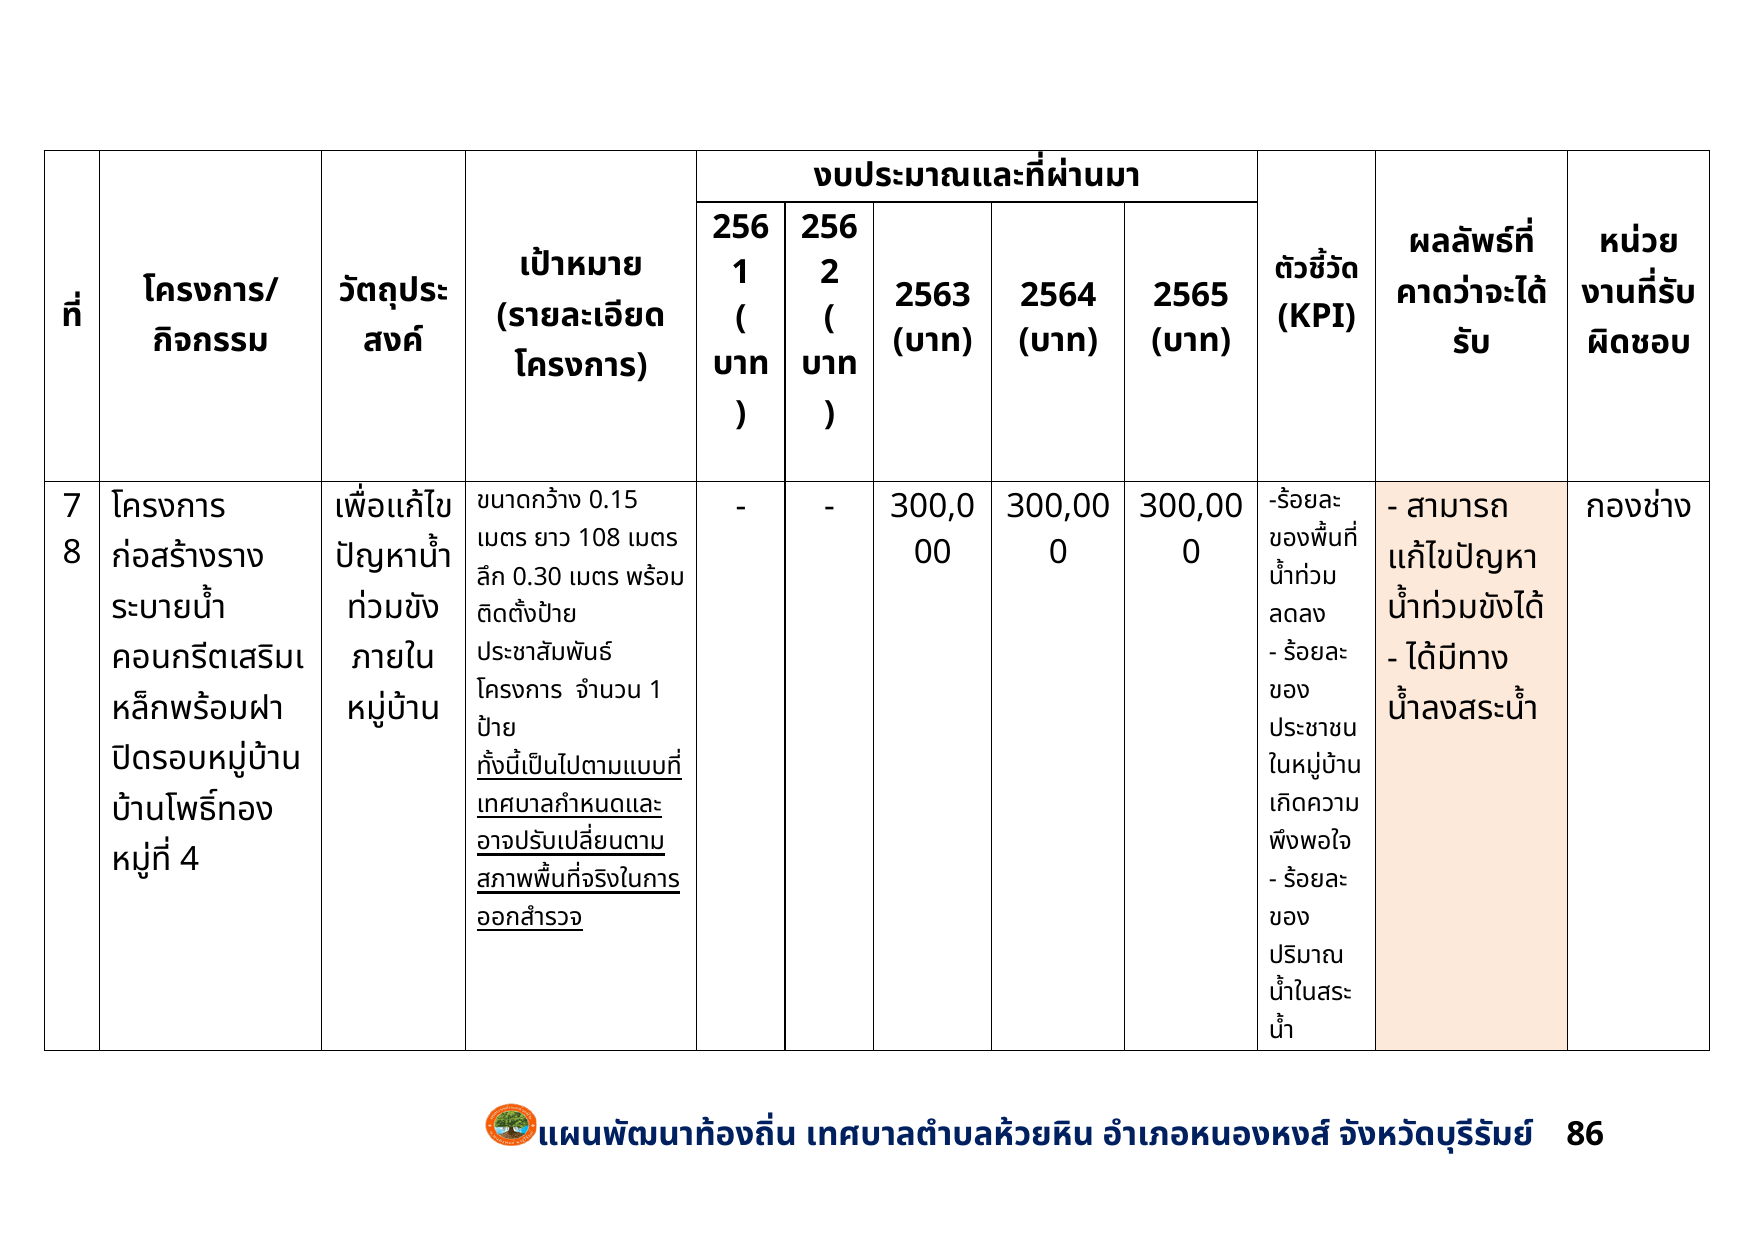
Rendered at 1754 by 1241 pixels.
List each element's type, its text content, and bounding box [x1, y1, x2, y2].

table_cell 2564 (บาท) [992, 203, 1124, 434]
table_cell - สามารถแก้ไขปัญหาน้ำท่วมขังได้ - ได้มีทางน้ำลงสระน้ำ [1376, 482, 1567, 1050]
table_cell 78 [45, 482, 99, 1050]
table_cell -ร้อยละของพื้นที่น้ำท่วมลดลง - ร้อยละของประชาชนในหมู่บ้านเกิดความพึงพอใจ - ร้อยละของปริมาณน้ำในสระน้ำ [1258, 482, 1375, 1050]
table_header เป้าหมาย (รายละเอียดโครงการ) [466, 151, 696, 481]
table_header ที่ [45, 151, 99, 481]
table_header วัตถุประสงค์ [322, 151, 465, 481]
table_cell [1258, 435, 1375, 481]
table_header หน่วยงานที่รับผิดชอบ [1568, 151, 1709, 434]
table_cell 2562 (บาท) [786, 203, 873, 434]
table_header โครงการ/กิจกรรม [100, 151, 321, 481]
table_cell [1376, 435, 1567, 481]
table_cell - [786, 482, 873, 1050]
table_cell 2563 (บาท) [874, 203, 991, 434]
table_cell 300,000 [874, 482, 991, 1050]
table_cell 300,000 [992, 482, 1124, 1050]
table_cell [697, 435, 784, 481]
table_cell เพื่อแก้ไขปัญหาน้ำท่วมขังภายในหมู่บ้าน [322, 482, 465, 1050]
table_cell 300,000 [1125, 482, 1257, 1050]
table_cell [786, 435, 873, 481]
table_cell 2565 (บาท) [1125, 203, 1257, 434]
table_header ผลลัพธ์ที่คาดว่าจะได้รับ [1376, 151, 1567, 434]
table_cell กองช่าง [1568, 482, 1709, 1050]
table_cell [1125, 435, 1257, 481]
table_cell [874, 435, 991, 481]
table_header งบประมาณและที่ผ่านมา [697, 151, 1257, 201]
table_cell - [697, 482, 784, 1050]
table_cell 2561 (บาท) [697, 203, 784, 434]
table_cell โครงการก่อสร้างรางระบายน้ำคอนกรีตเสริมเหล็กพร้อมฝาปิดรอบหมู่บ้าน บ้านโพธิ์ทอง หมู่ที่ 4 [100, 482, 321, 1050]
table_header ตัวชี้วัด (KPI) [1258, 151, 1375, 434]
table_cell [992, 435, 1124, 481]
table_cell [1568, 435, 1709, 481]
picture [485, 1103, 537, 1146]
